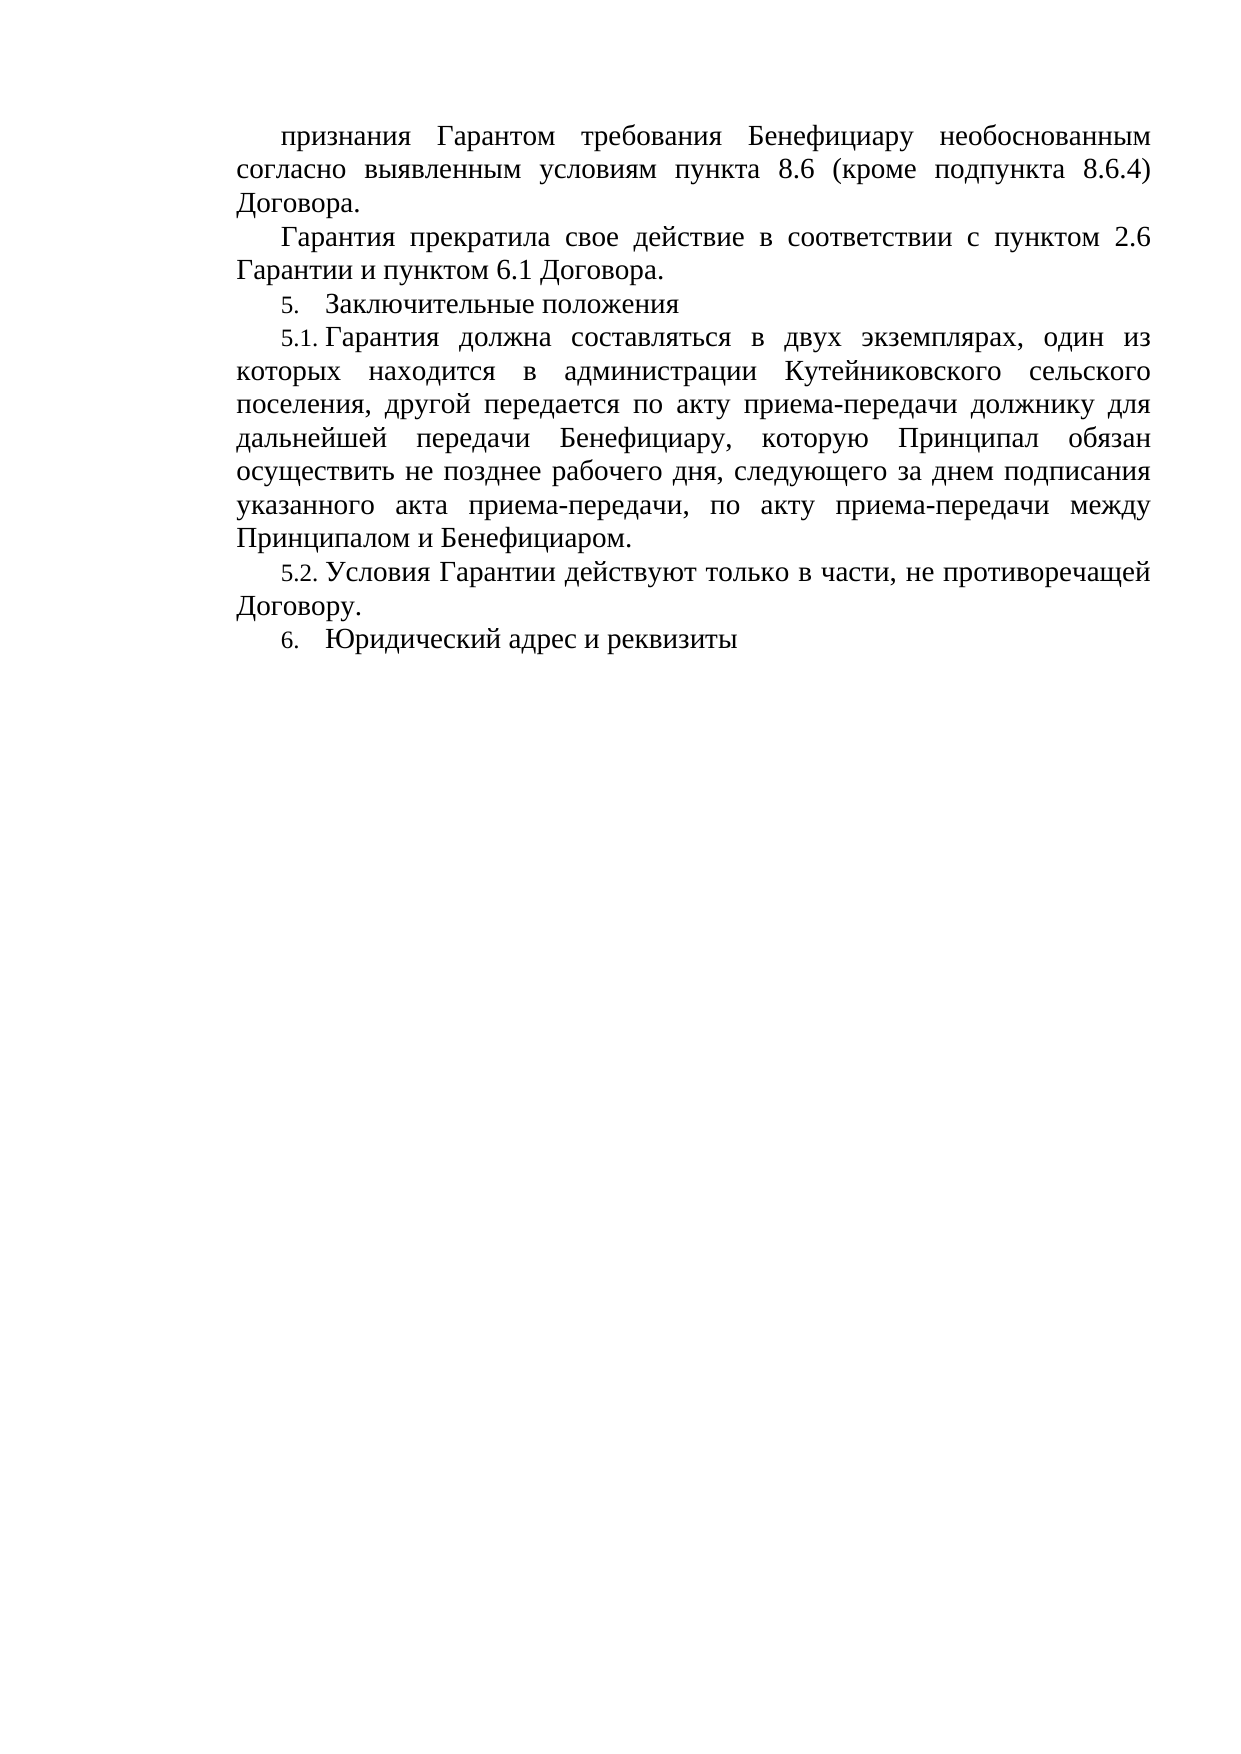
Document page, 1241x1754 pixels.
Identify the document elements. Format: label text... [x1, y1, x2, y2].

text признания Гарантом требования Бенефициару необоснованным согласно выявленным условиям пункта 8.6 (кроме подпункта 8.6.4) Договора. [236, 118, 1152, 219]
text Гарантия прекратила свое действие в соответствии с пунктом 2.6 Гарантии и пунктом 6.1 Договора. [236, 219, 1152, 286]
list Условия Гарантии действуют только в части, не противоречащей Договору. [236, 554, 1152, 621]
list Заключительные положения [236, 286, 1152, 319]
list Юридический адрес и реквизиты [236, 621, 1152, 655]
list Гарантия должна составляться в двух экземплярах, один из которых находится в администрации Кутейниковского сельского поселения, другой передается по акту приема-передачи должнику для дальнейшей передачи Бенефициару, которую Принципал обязан осуществить не позднее рабочего дня, следующего за днем подписания указанного акта приема-передачи, по акту приема-передачи между Принципалом и Бенефициаром. [236, 319, 1152, 554]
